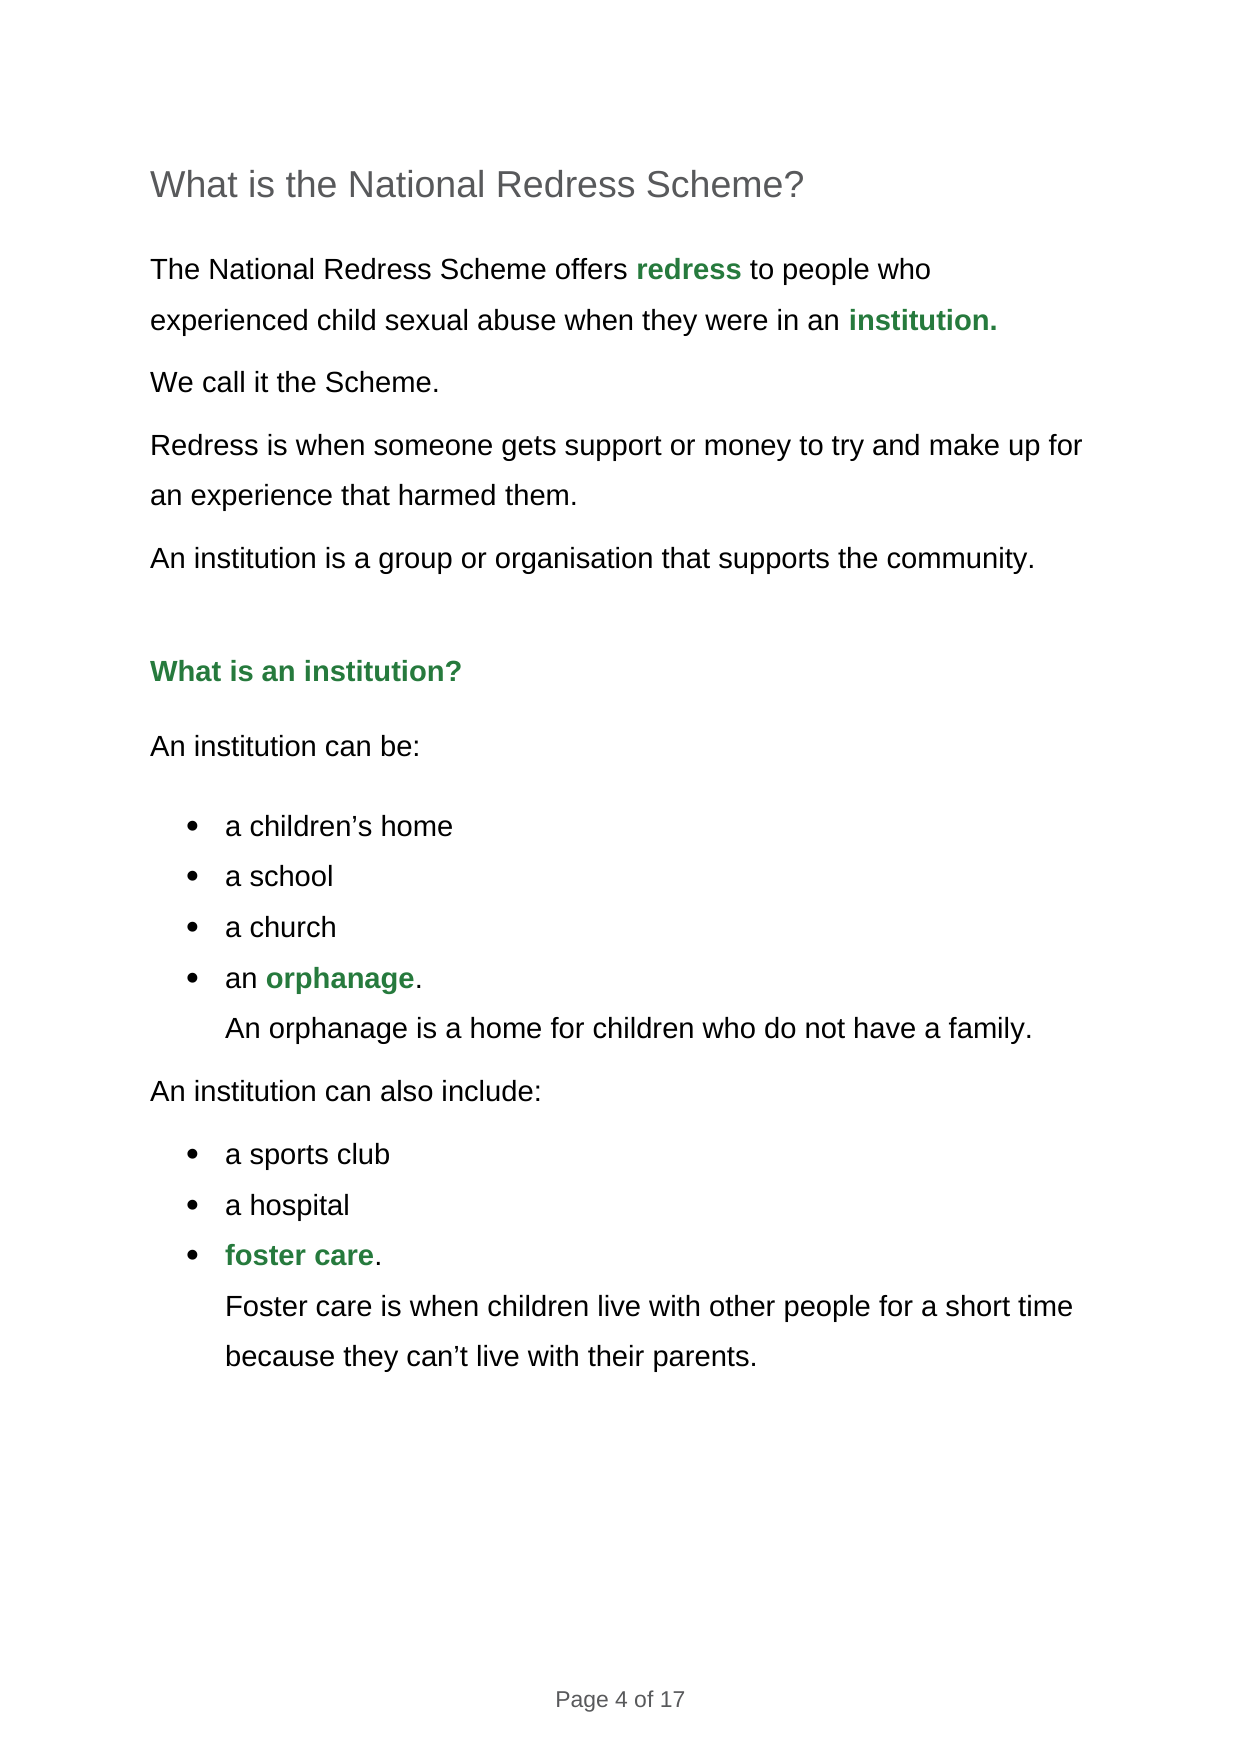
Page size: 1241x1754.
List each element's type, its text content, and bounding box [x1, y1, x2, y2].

text An institution is a group or organisation that supports the community. [150, 541, 1090, 575]
text An institution can also include: [150, 1074, 1090, 1108]
list a school [187, 859, 1090, 893]
text The National Redress Scheme offers redress to people who experienced child sexual abuse when they were in an institution. [150, 252, 1090, 336]
list a children’s home [187, 809, 1090, 843]
subtitle What is an institution? [150, 654, 1090, 688]
text Redress is when someone gets support or money to try and make up for an experience that harmed them. [150, 428, 1090, 512]
subtitle What is the National Redress Scheme? [150, 162, 1090, 206]
list an orphanage. [187, 961, 1090, 994]
text We call it the Scheme. [150, 365, 1090, 399]
list foster care. [187, 1238, 1090, 1272]
list a church [187, 910, 1090, 944]
list a hospital [187, 1188, 1090, 1221]
list An orphanage is a home for children who do not have a family. [225, 1011, 1090, 1045]
list a sports club [187, 1137, 1090, 1171]
list Foster care is when children live with other people for a short time because they can’t live with their parents. [225, 1289, 1090, 1373]
text An institution can be: [150, 729, 1090, 763]
